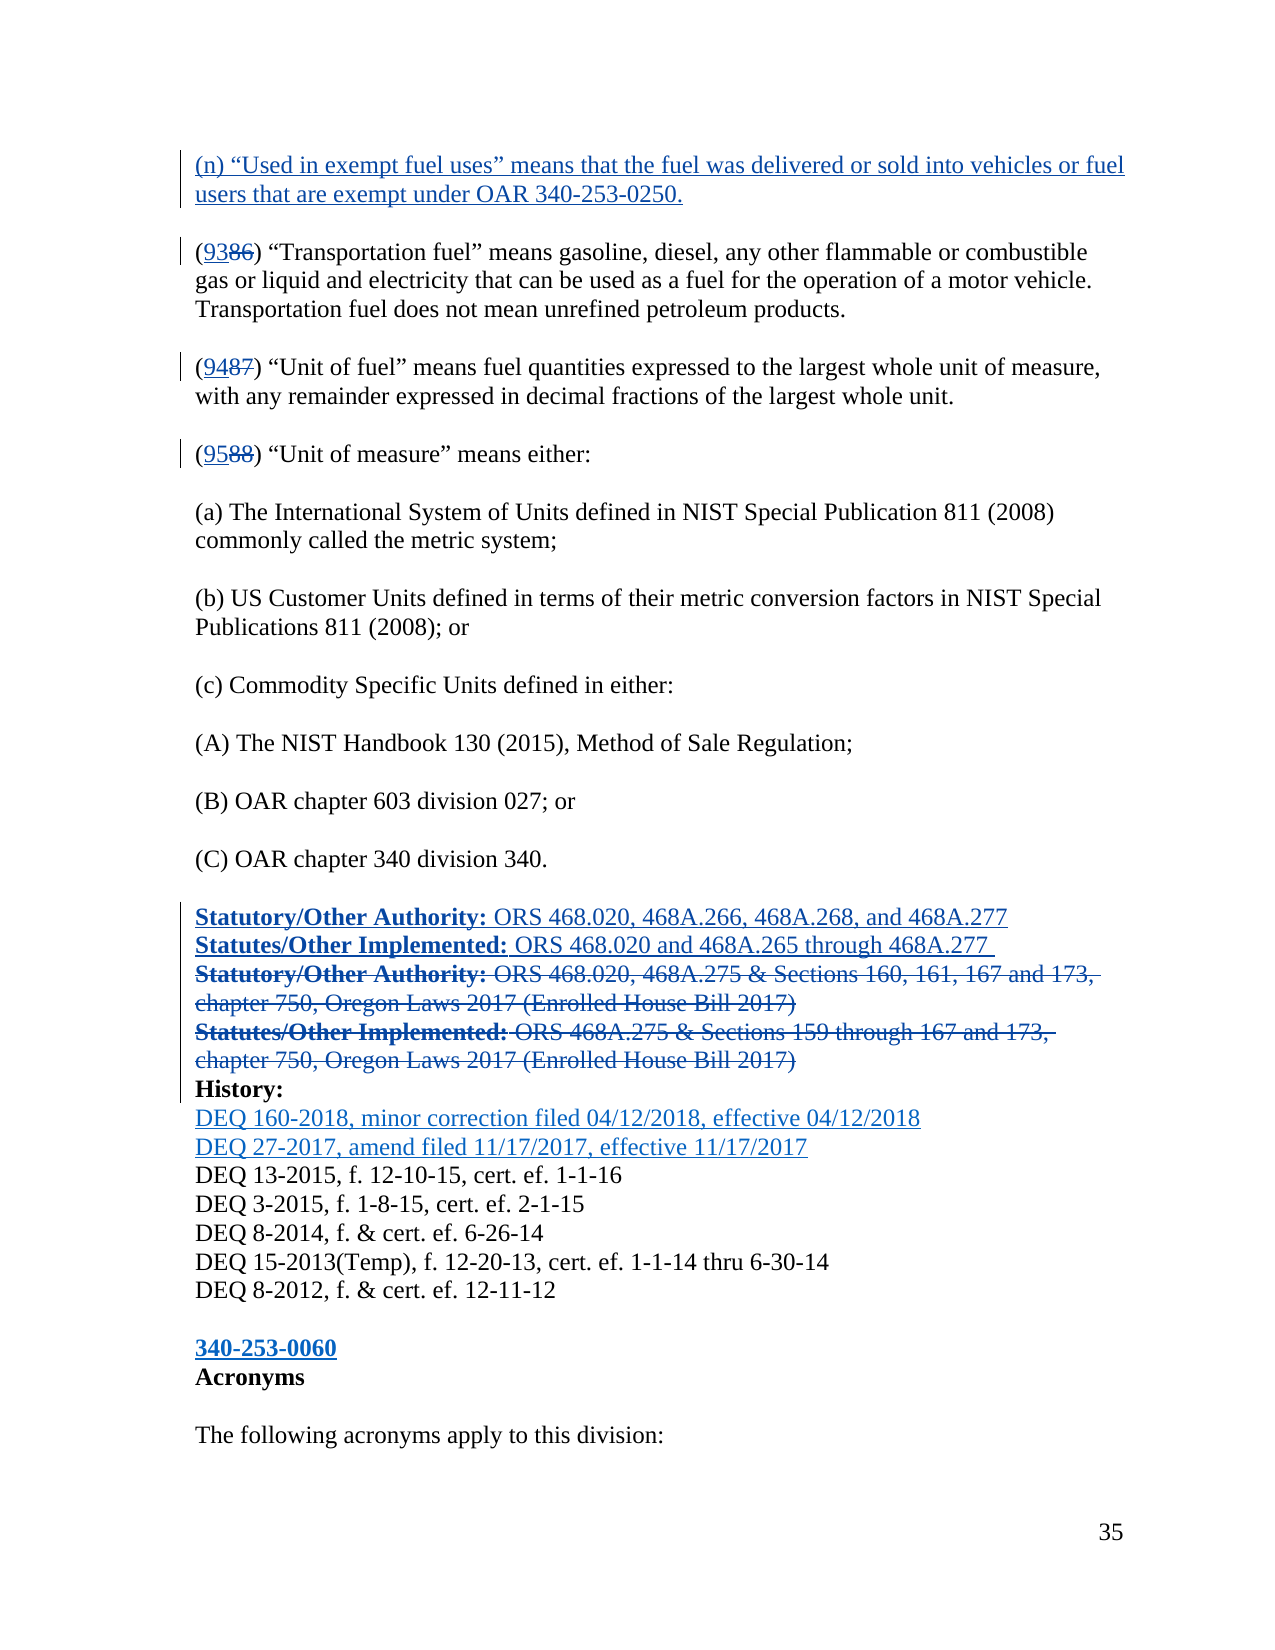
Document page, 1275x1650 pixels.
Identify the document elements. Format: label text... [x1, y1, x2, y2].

text () “Unit of fuel” means fuel quantities expressed to the largest whole unit of measure, with any remainder expressed in decimal fractions of the largest whole unit. [195, 352, 1125, 409]
text History: DEQ 160-2018, minor correction filed 04/12/2018, effective 04/12/2018 DEQ 27-2017, amend filed 11/17/2017, effective 11/17/2017 DEQ 13-2015, f. 12-10-15, cert. ef. 1-1-16 DEQ 3-2015, f. 1-8-15, cert. ef. 2-1-15 DEQ 8-2014, f. & cert. ef. 6-26-14 DEQ 15-2013(Temp), f. 12-20-13, cert. ef. 1-1-14 thru 6-30-14 DEQ 8-2012, f. & cert. ef. 12-11-12 [195, 902, 1125, 1304]
text 340-253-0060 Acronyms [195, 1333, 1125, 1391]
text (a) The International System of Units defined in NIST Special Publication 811 (2008) commonly called the metric system; [195, 497, 1125, 554]
text (b) US Customer Units defined in terms of their metric conversion factors in NIST Special Publications 811 (2008); or [195, 583, 1125, 641]
text (c) Commodity Specific Units defined in either: [195, 670, 1125, 699]
text () “Unit of measure” means either: [195, 439, 1125, 467]
text (A) The NIST Handbook 130 (2015), Method of Sale Regulation; [195, 728, 1125, 757]
text () “Transportation fuel” means gasoline, diesel, any other flammable or combustible gas or liquid and electricity that can be used as a fuel for the operation of a motor vehicle. Transportation fuel does not mean unrefined petroleum products. [195, 237, 1125, 323]
text The following acronyms apply to this division: [195, 1420, 1125, 1449]
text (B) OAR chapter 603 division 027; or [195, 786, 1125, 814]
text (C) OAR chapter 340 division 340. [195, 844, 1125, 872]
